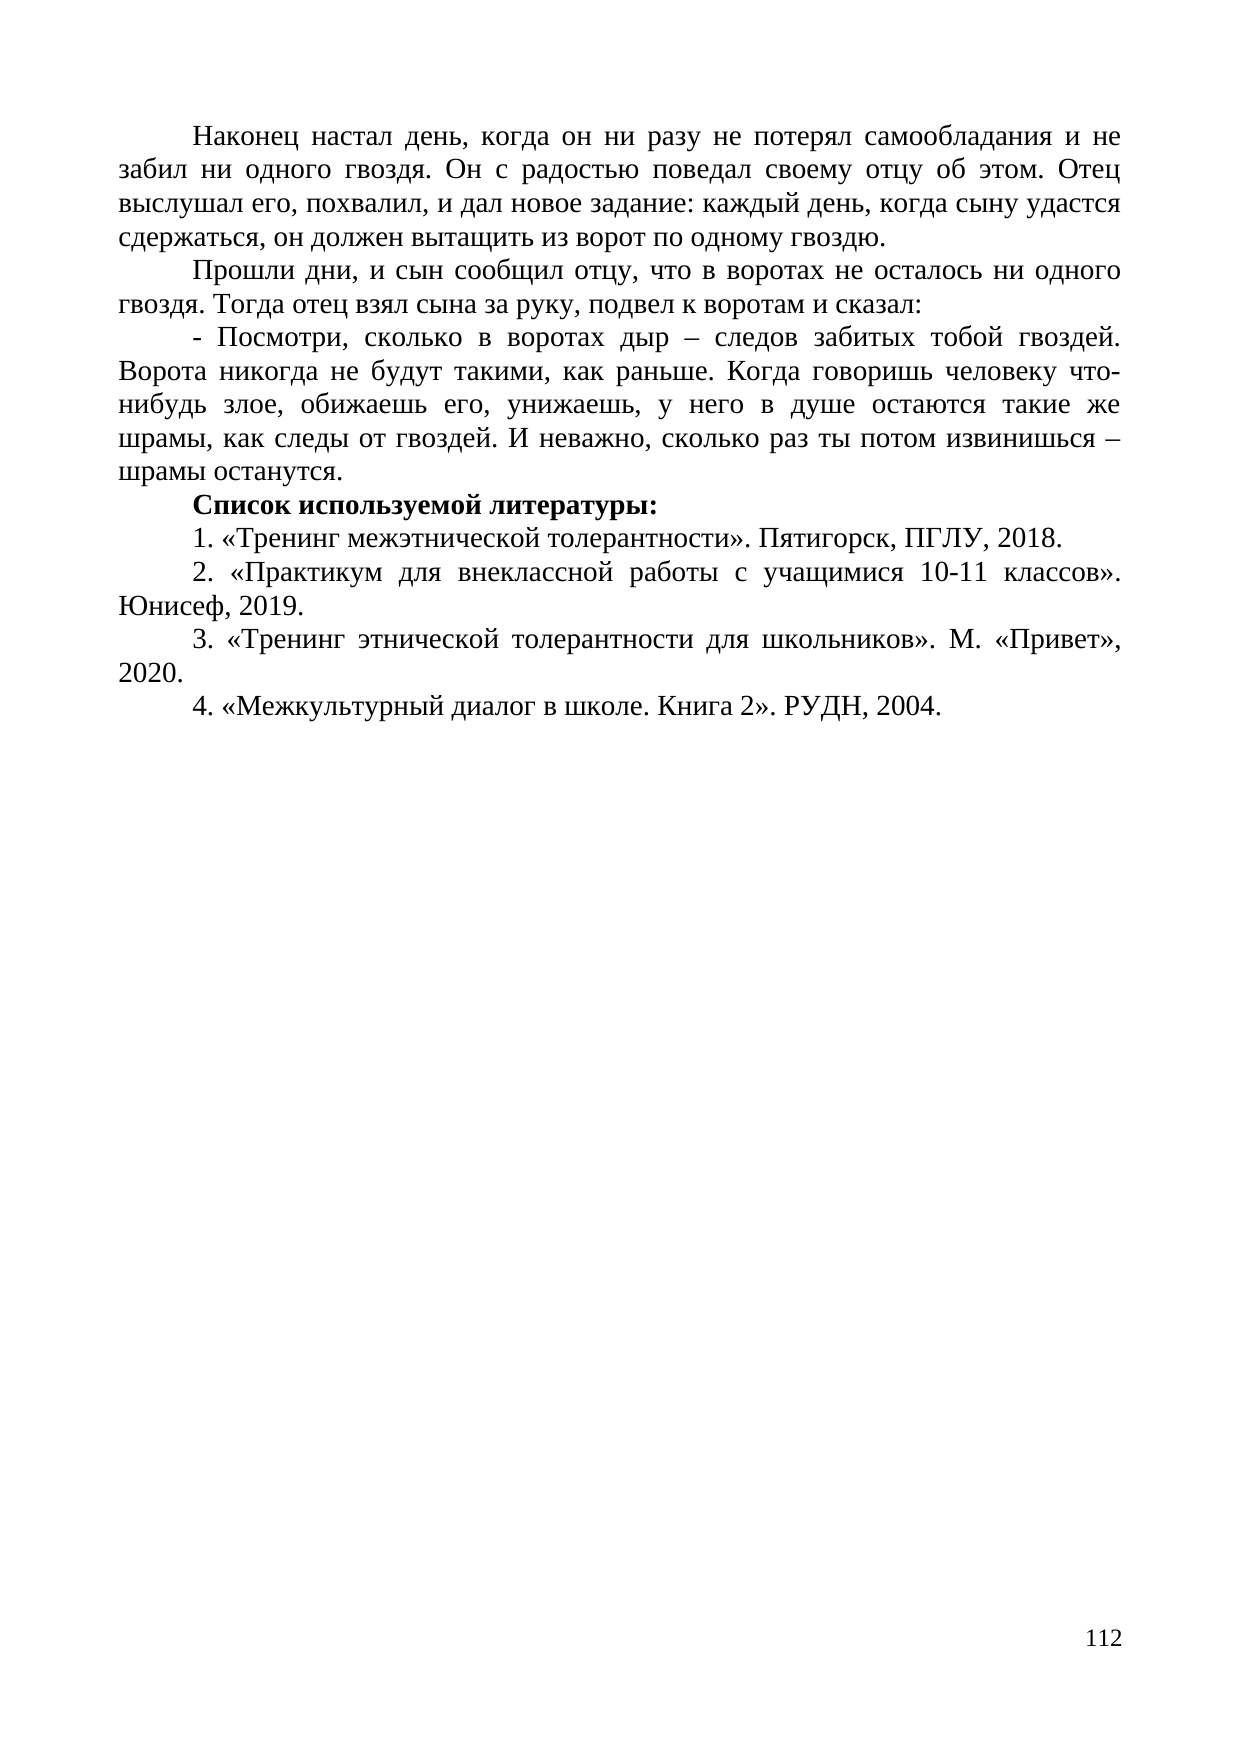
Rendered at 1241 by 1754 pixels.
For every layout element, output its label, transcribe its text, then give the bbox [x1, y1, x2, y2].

text 4. «Межкультурный диалог в школе. Книга 2». РУДН, 2004. [118, 688, 1122, 722]
text 1. «Тренинг межэтнической толерантности». Пятигорск, ПГЛУ, 2018. [118, 521, 1122, 554]
text 2. «Практикум для внеклассной работы с учащимися 10-11 классов». Юнисеф, 2019. [118, 554, 1122, 621]
text 3. «Тренинг этнической толерантности для школьников». М. «Привет», 2020. [118, 621, 1122, 688]
text Список используемой литературы: [118, 487, 1122, 521]
text Прошли дни, и сын сообщил отцу, что в воротах не осталось ни одного гвоздя. Тогда отец взял сына за руку, подвел к воротам и сказал: [118, 252, 1122, 319]
text Наконец настал день, когда он ни разу не потерял самообладания и не забил ни одного гвоздя. Он с радостью поведал своему отцу об этом. Отец выслушал его, похвалил, и дал новое задание: каждый день, когда сыну удастся сдержаться, он должен вытащить из ворот по одному гвоздю. [118, 118, 1122, 252]
text - Посмотри, сколько в воротах дыр – следов забитых тобой гвоздей. Ворота никогда не будут такими, как раньше. Когда говоришь человеку что-нибудь злое, обижаешь его, унижаешь, у него в душе остаются такие же шрамы, как следы от гвоздей. И неважно, сколько раз ты потом извинишься – шрамы останутся. [118, 319, 1122, 487]
